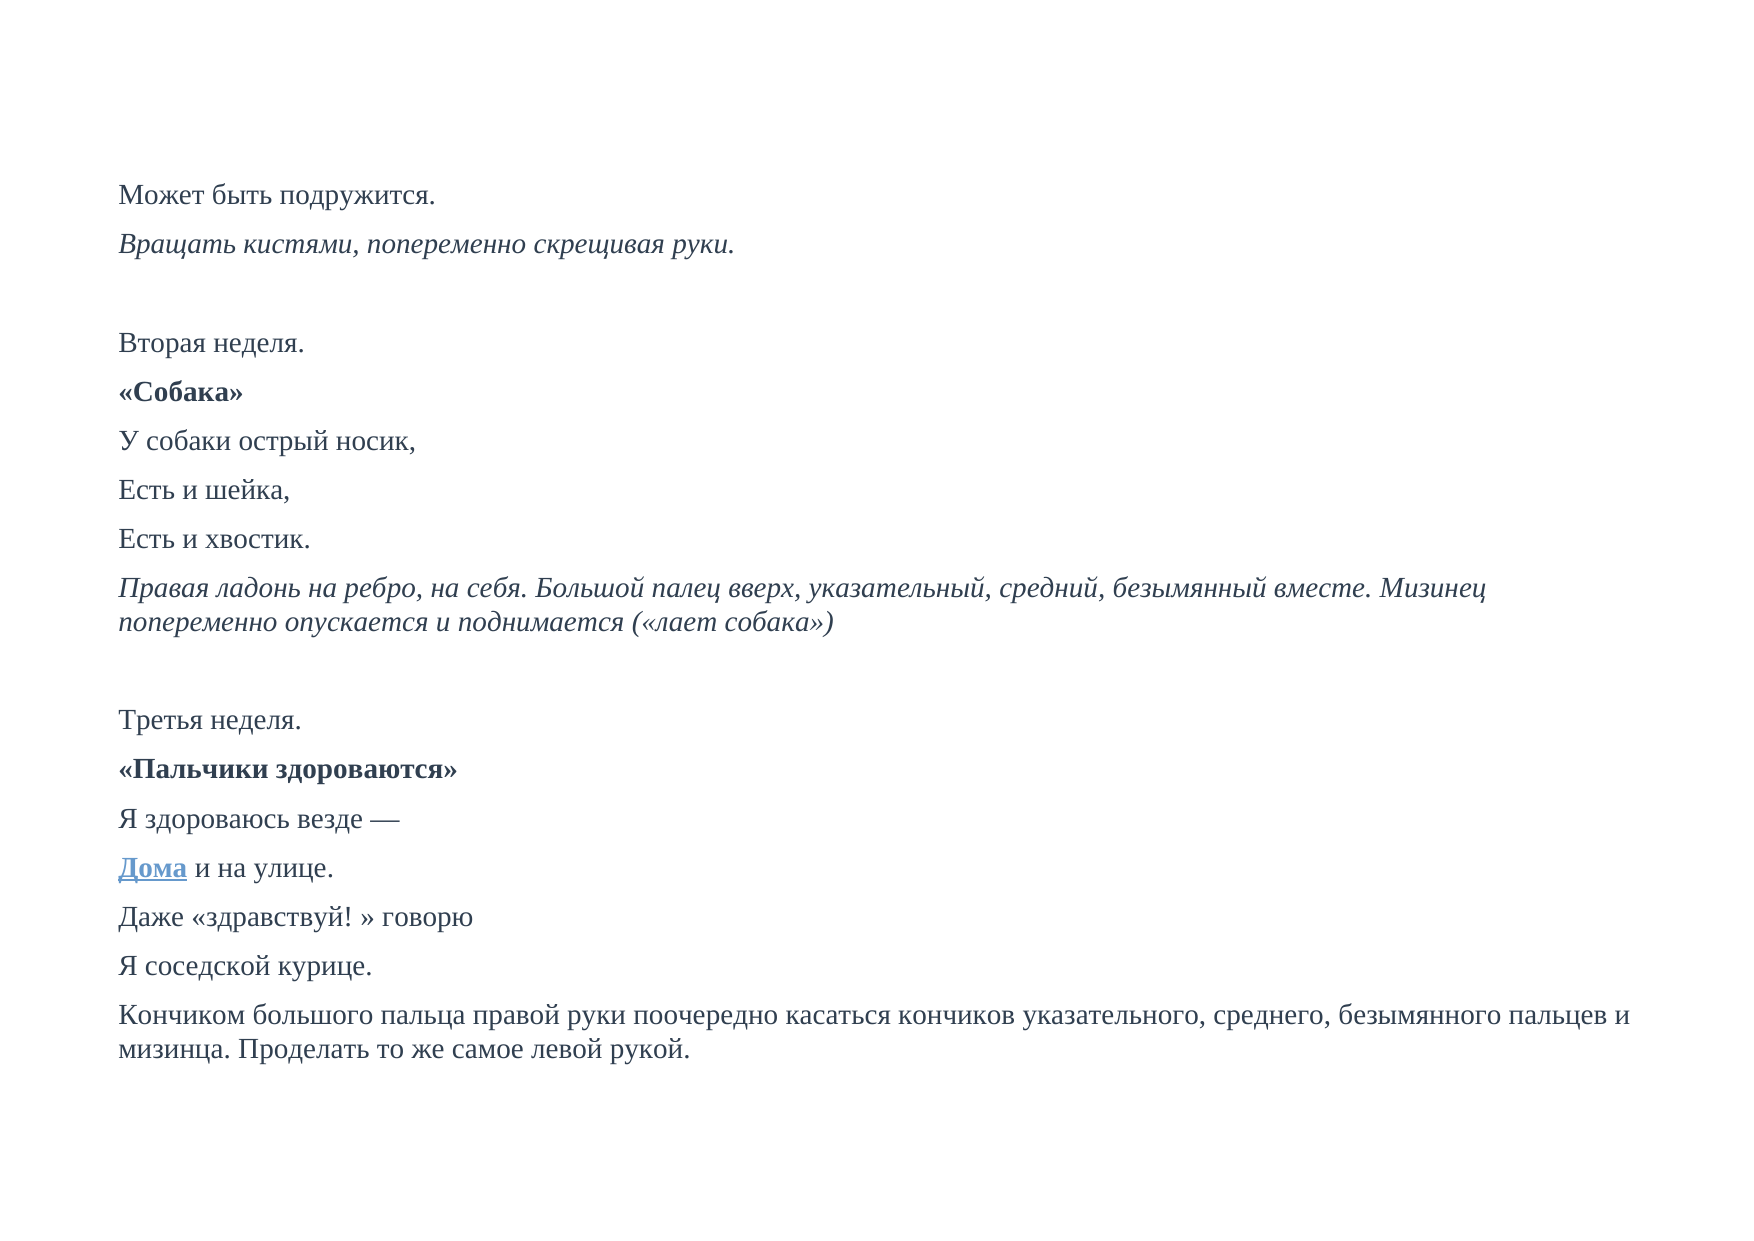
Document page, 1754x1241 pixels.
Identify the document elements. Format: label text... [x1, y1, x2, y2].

text Вращать кистями, попеременно скрещивая руки. [118, 226, 1636, 260]
text Кончиком большого пальца правой руки поочередно касаться кончиков указательного, среднего, безымянного пальцев и мизинца. Проделать то же самое левой рукой. [118, 997, 1636, 1064]
text Вторая неделя. [118, 325, 1636, 358]
text Правая ладонь на ребро, на себя. Большой палец вверх, указательный, средний, безымянный вместе. Мизинец попеременно опускается и поднимается («лает собака») [118, 571, 1636, 638]
text «Собака» [118, 374, 1636, 407]
text Я здороваюсь везде — [118, 801, 1636, 834]
text Третья неделя. [118, 702, 1636, 736]
text Дома и на улице. [118, 850, 1636, 883]
text Может быть подружится. [118, 177, 1636, 211]
text Есть и хвостик. [118, 521, 1636, 555]
text «Пальчики здороваются» [118, 752, 1636, 785]
text Я соседской курице. [118, 948, 1636, 982]
text Есть и шейка, [118, 472, 1636, 506]
text Даже «здравствуй! » говорю [118, 899, 1636, 933]
text У собаки острый носик, [118, 423, 1636, 457]
